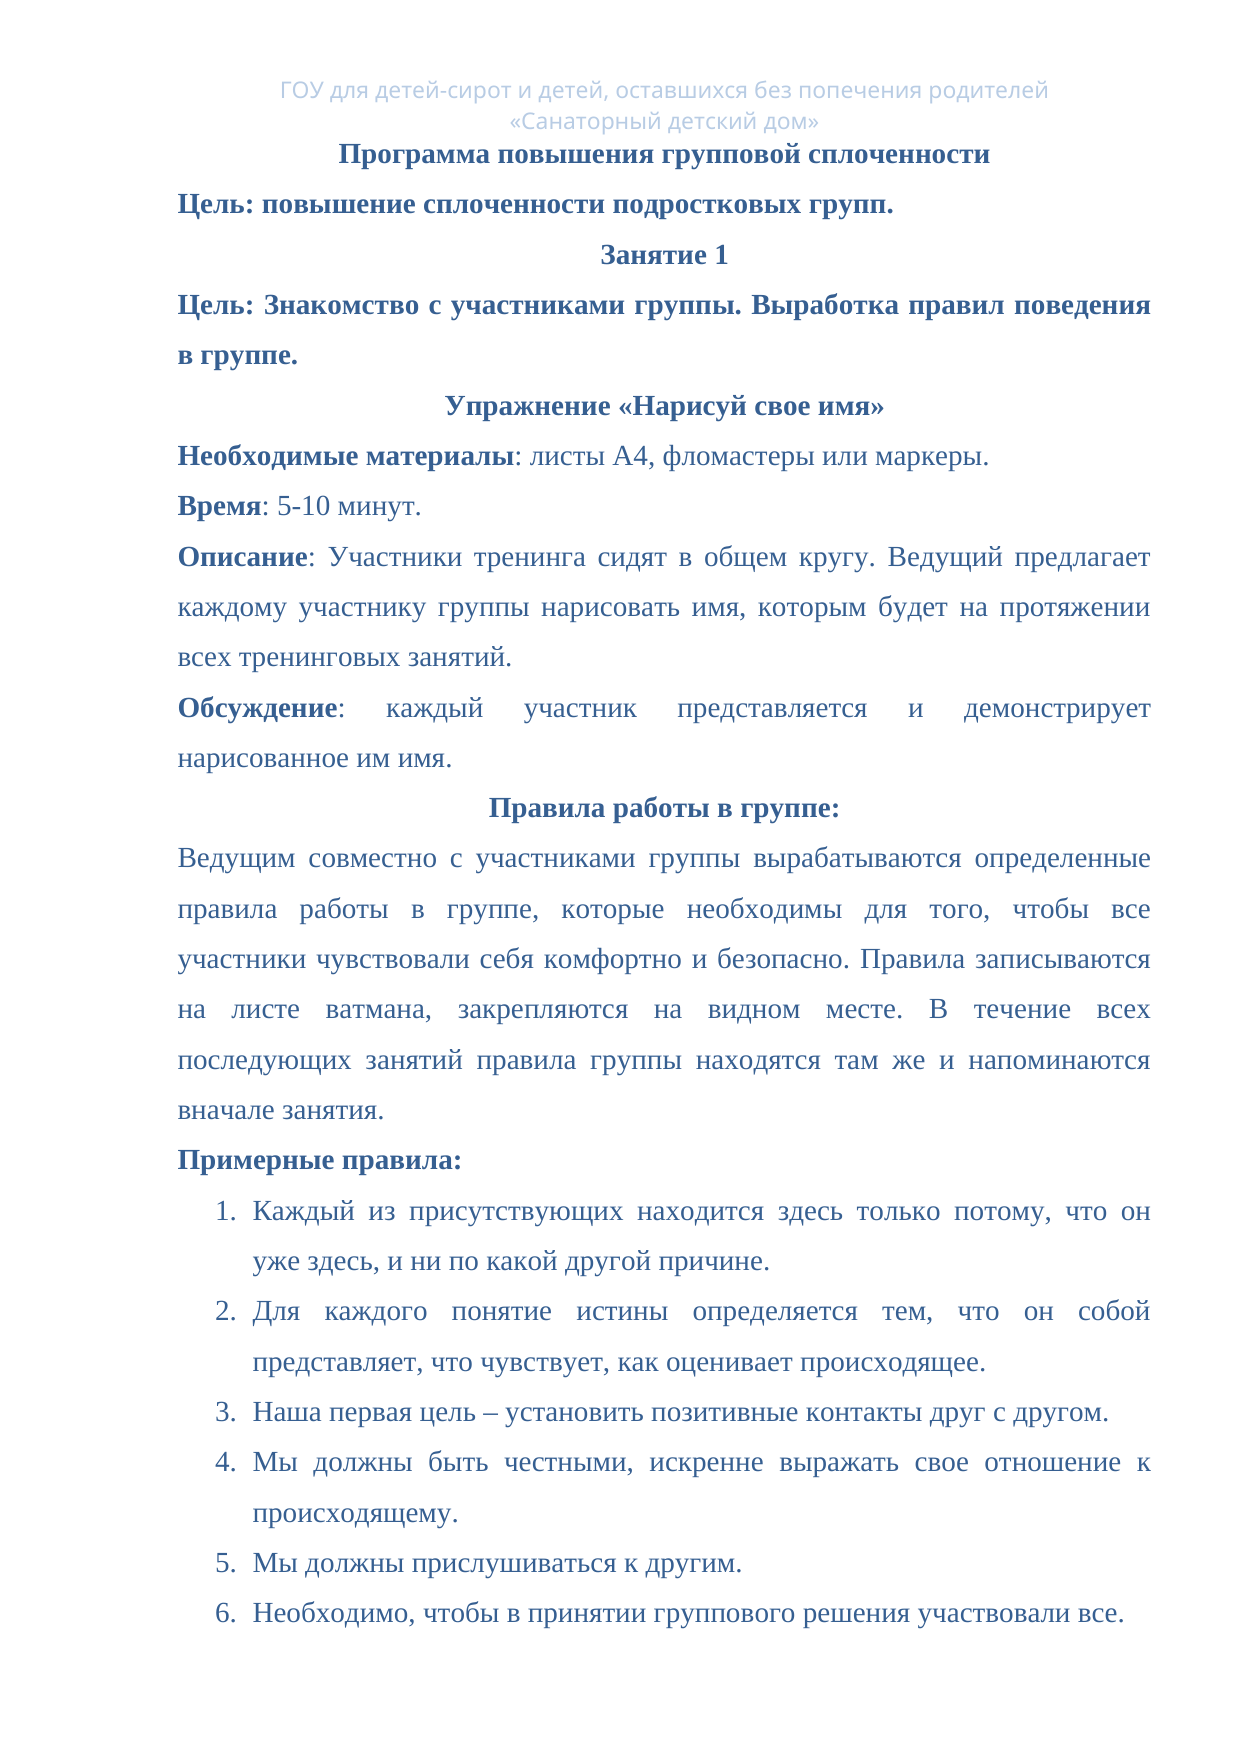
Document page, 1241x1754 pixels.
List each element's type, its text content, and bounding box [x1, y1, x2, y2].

text Время: 5-10 минут. [177, 488, 1152, 522]
list Каждый из присутствующих находится здесь только потому, что он уже здесь, и ни по какой другой причине. [215, 1193, 1152, 1277]
text Описание: Участники тренинга сидят в общем кругу. Ведущий предлагает каждому участнику группы нарисовать имя, которым будет на протяжении всех тренинговых занятий. [177, 539, 1152, 673]
text Упражнение «Нарисуй свое имя» [177, 388, 1152, 421]
list Мы должны быть честными, искренне выражать свое отношение к происходящему. [215, 1444, 1152, 1528]
text Необходимые материалы: листы А4, фломастеры или маркеры. [177, 438, 1152, 472]
text Примерные правила: [177, 1142, 1152, 1176]
text Ведущим совместно с участниками группы вырабатываются определенные правила работы в группе, которые необходимы для того, чтобы все участники чувствовали себя комфортно и безопасно. Правила записываются на листе ватмана, закрепляются на видном месте. В течение всех последующих занятий правила группы находятся там же и напоминаются вначале занятия. [177, 841, 1152, 1126]
text Цель: Знакомство с участниками группы. Выработка правил поведения в группе. [177, 287, 1152, 371]
list Мы должны прислушиваться к другим. [215, 1545, 1152, 1578]
text Правила работы в группе: [177, 790, 1152, 824]
text Обсуждение: каждый участник представляется и демонстрирует нарисованное им имя. [177, 690, 1152, 773]
text Программа повышения групповой сплоченности [177, 136, 1152, 170]
text Занятие 1 [177, 237, 1152, 270]
list Для каждого понятие истины определяется тем, что он собой представляет, что чувствует, как оценивает происходящее. [215, 1293, 1152, 1377]
text Цель: повышение сплоченности подростковых групп. [177, 187, 1152, 220]
list Наша первая цель – установить позитивные контакты друг с другом. [215, 1394, 1152, 1428]
list Необходимо, чтобы в принятии группового решения участвовали все. [215, 1595, 1152, 1629]
